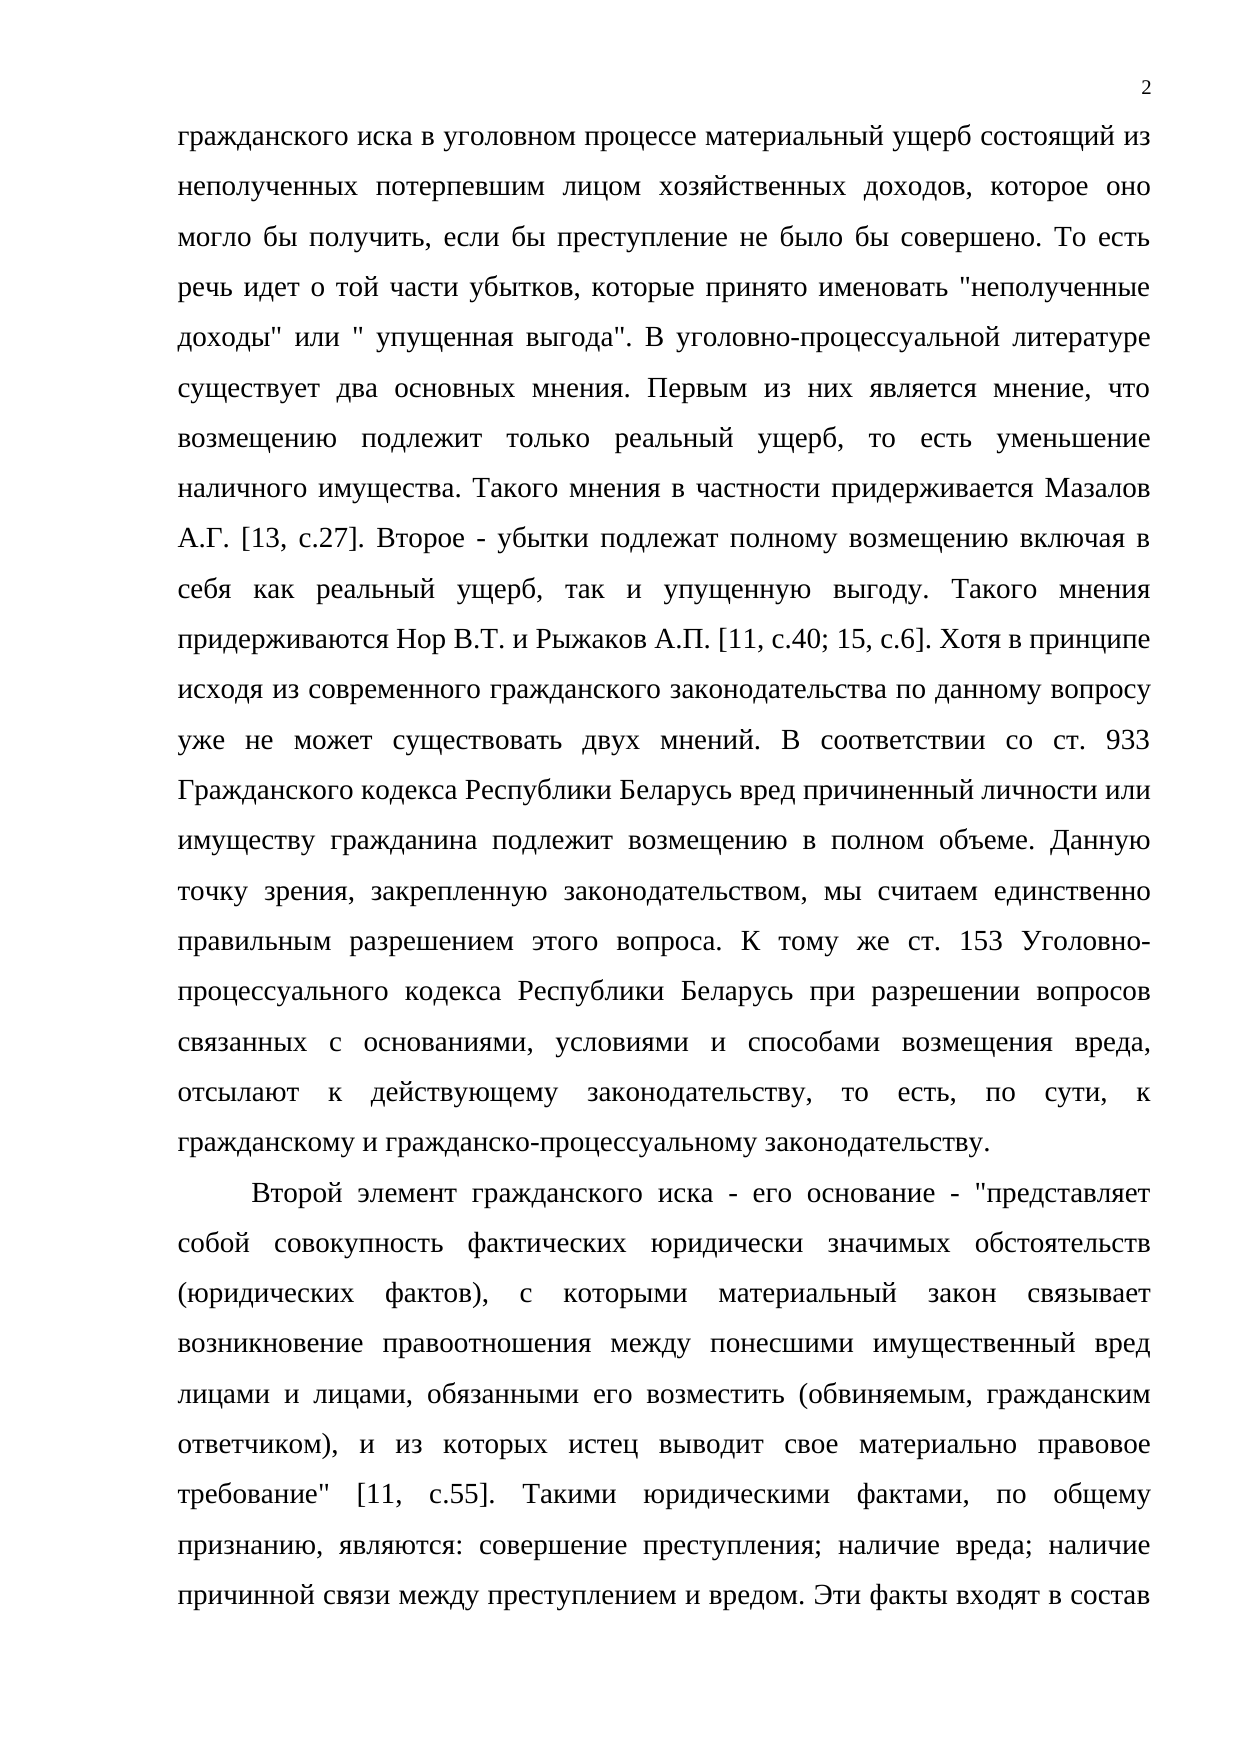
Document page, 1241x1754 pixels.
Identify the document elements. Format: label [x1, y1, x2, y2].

text [177, 1175, 1152, 1611]
text [177, 118, 1152, 1158]
